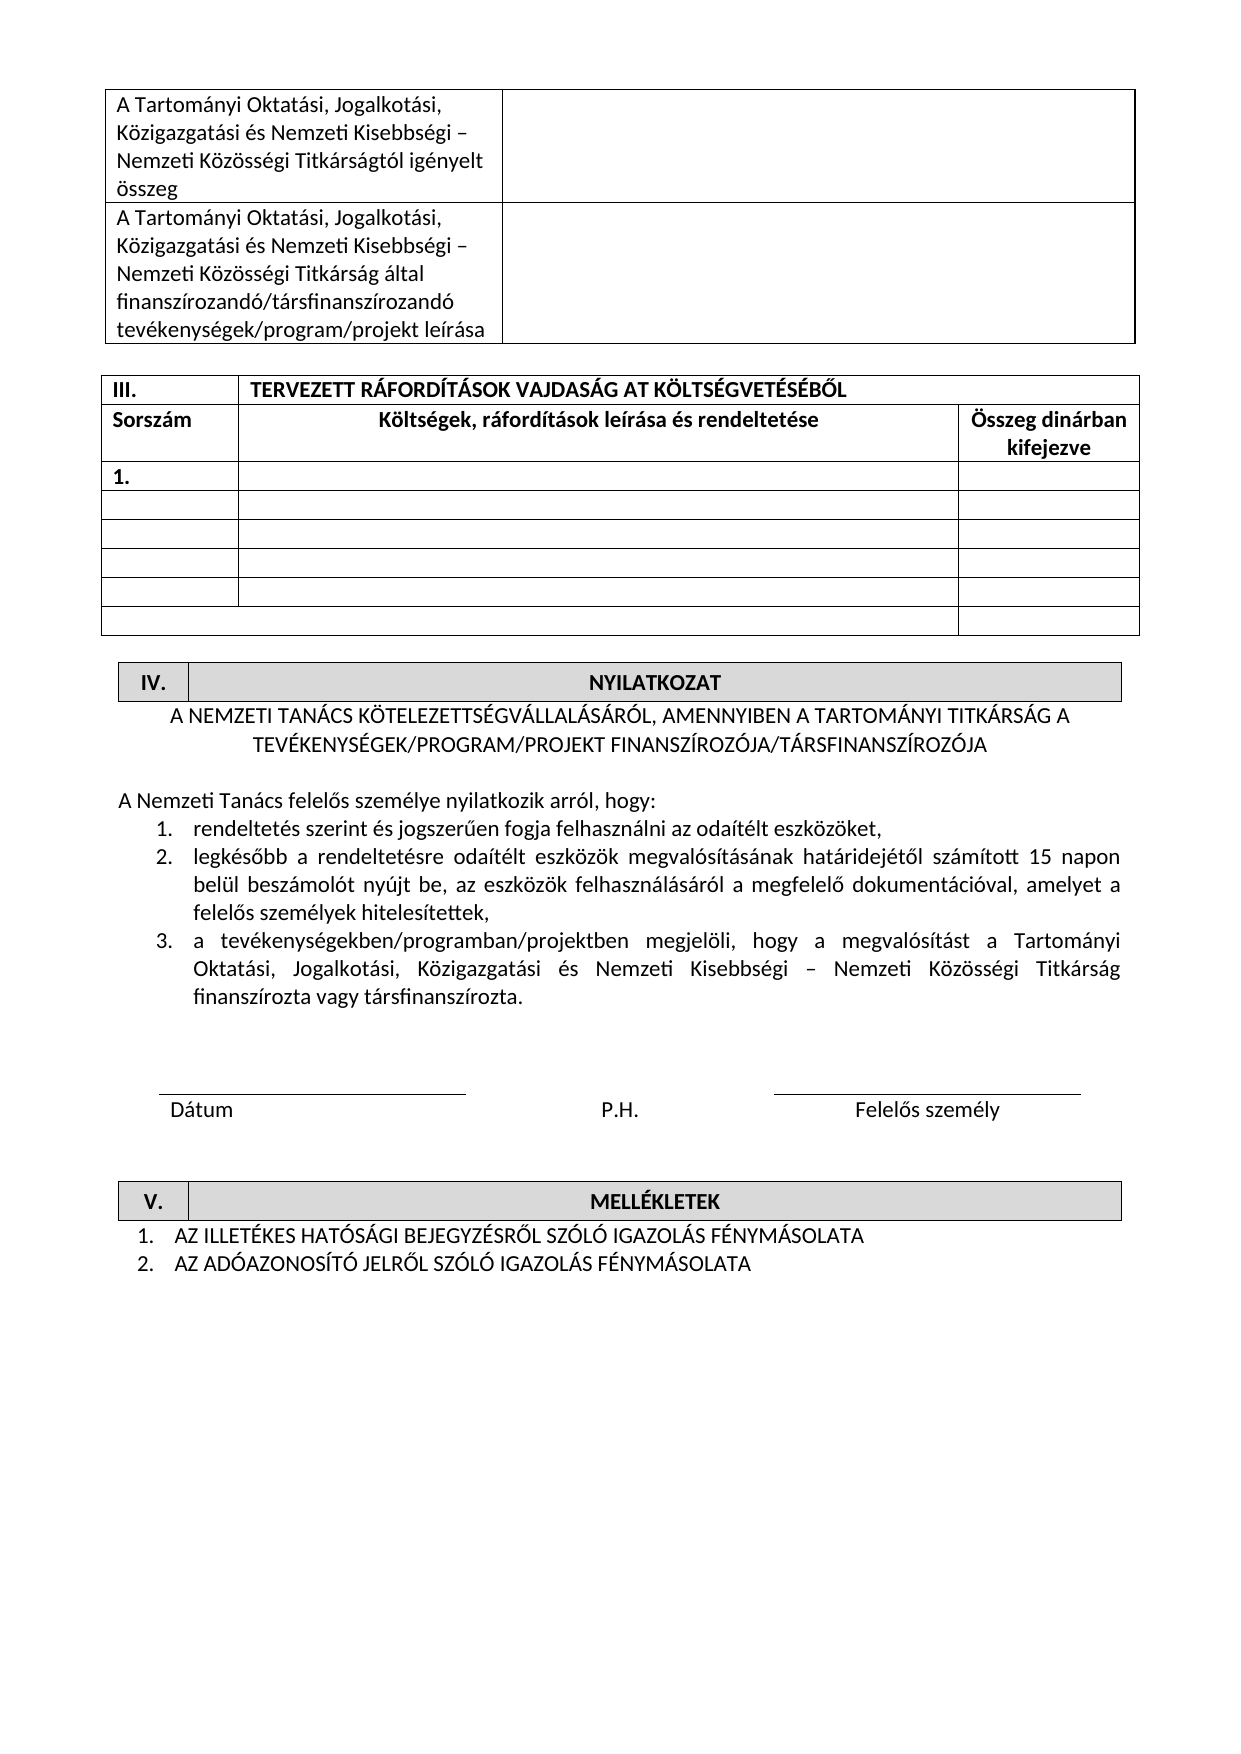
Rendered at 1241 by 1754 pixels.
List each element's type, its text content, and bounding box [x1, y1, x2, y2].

table_cell [959, 549, 1139, 577]
table_cell [102, 578, 238, 606]
table_cell [239, 520, 958, 548]
table_cell [959, 607, 1139, 635]
table_cell A Tartományi Oktatási, Jogalkotási, Közigazgatási és Nemzeti Kisebbségi – Nemzeti Közösségi Titkárságtól igényelt összeg [106, 90, 502, 202]
table_cell [959, 578, 1139, 606]
text A Nemzeti Tanács felelős személye nyilatkozik arról, hogy: [118, 786, 1122, 814]
table_header Dátum [159, 1095, 466, 1123]
table_cell [239, 462, 958, 490]
table_header III. [102, 376, 238, 404]
table_cell Összeg dinárban kifejezve [959, 405, 1139, 461]
table_cell [102, 520, 238, 548]
table_cell [503, 203, 1134, 343]
table_cell [239, 491, 958, 519]
table_cell [102, 607, 958, 635]
table_cell 1. [102, 462, 238, 490]
table_header Felelős személy [774, 1095, 1081, 1123]
table_header V. [119, 1182, 188, 1220]
list AZ ILLETÉKES HATÓSÁGI BEJEGYZÉSRŐL SZÓLÓ IGAZOLÁS FÉNYMÁSOLATA [137, 1221, 1122, 1249]
list a tevékenységekben/programban/projektben megjelöli, hogy a megvalósítást a Tartományi Oktatási, Jogalkotási, Közigazgatási és Nemzeti Kisebbségi – Nemzeti Közösségi Titkárság finanszírozta vagy társfinanszírozta. [156, 926, 1122, 1010]
table_cell [959, 462, 1139, 490]
table_header TERVEZETT RÁFORDÍTÁSOK VAJDASÁG AT KÖLTSÉGVETÉSÉBŐL [239, 376, 1139, 404]
table_header IV. [119, 663, 188, 701]
table_cell Költségek, ráfordítások leírása és rendeltetése [239, 405, 958, 461]
table_cell [239, 549, 958, 577]
list rendeltetés szerint és jogszerűen fogja felhasználni az odaítélt eszközöket, [156, 814, 1122, 842]
list legkésőbb a rendeltetésre odaítélt eszközök megvalósításának határidejétől számított 15 napon belül beszámolót nyújt be, az eszközök felhasználásáról a megfelelő dokumentációval, amelyet a felelős személyek hitelesítettek, [156, 842, 1122, 926]
list AZ ADÓAZONOSÍTÓ JELRŐL SZÓLÓ IGAZOLÁS FÉNYMÁSOLATA [137, 1249, 1122, 1277]
table_header MELLÉKLETEK [189, 1182, 1121, 1220]
table_header NYILATKOZAT [189, 663, 1121, 701]
table_cell [102, 549, 238, 577]
table_cell [239, 578, 958, 606]
table_cell [503, 90, 1134, 202]
table_header P.H. [466, 1094, 774, 1123]
table_cell [959, 520, 1139, 548]
table_cell A Tartományi Oktatási, Jogalkotási, Közigazgatási és Nemzeti Kisebbségi – Nemzeti Közösségi Titkárság által finanszírozandó/társfinanszírozandó tevékenységek/program/projekt leírása [106, 203, 502, 343]
table_cell [959, 491, 1139, 519]
table_cell [102, 491, 238, 519]
table_cell Sorszám [102, 405, 238, 461]
text A NEMZETI TANÁCS KÖTELEZETTSÉGVÁLLALÁSÁRÓL, AMENNYIBEN A TARTOMÁNYI TITKÁRSÁG A TEVÉKENYSÉGEK/PROGRAM/PROJEKT FINANSZÍROZÓJA/TÁRSFINANSZÍROZÓJA [118, 702, 1122, 758]
